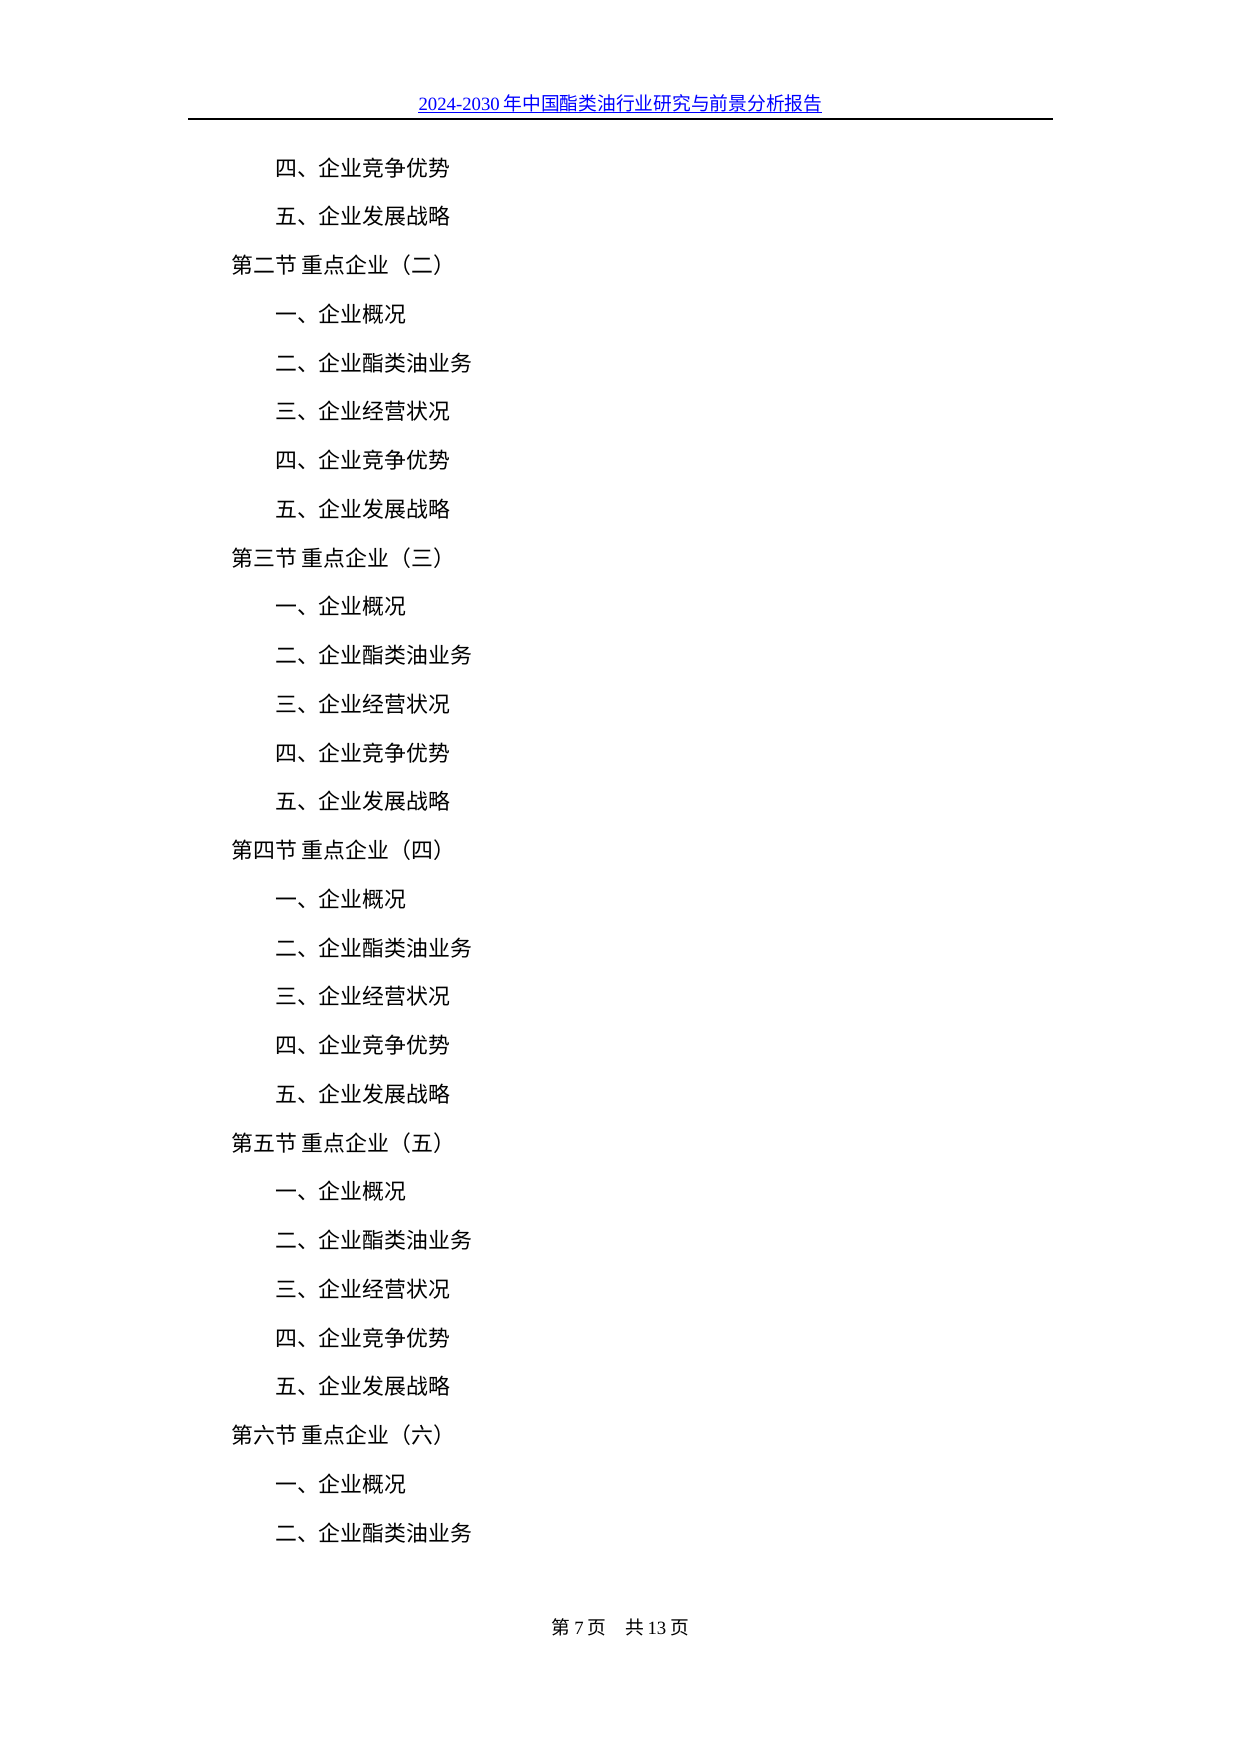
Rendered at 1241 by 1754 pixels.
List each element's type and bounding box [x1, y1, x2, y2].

text [187, 150, 1053, 1548]
